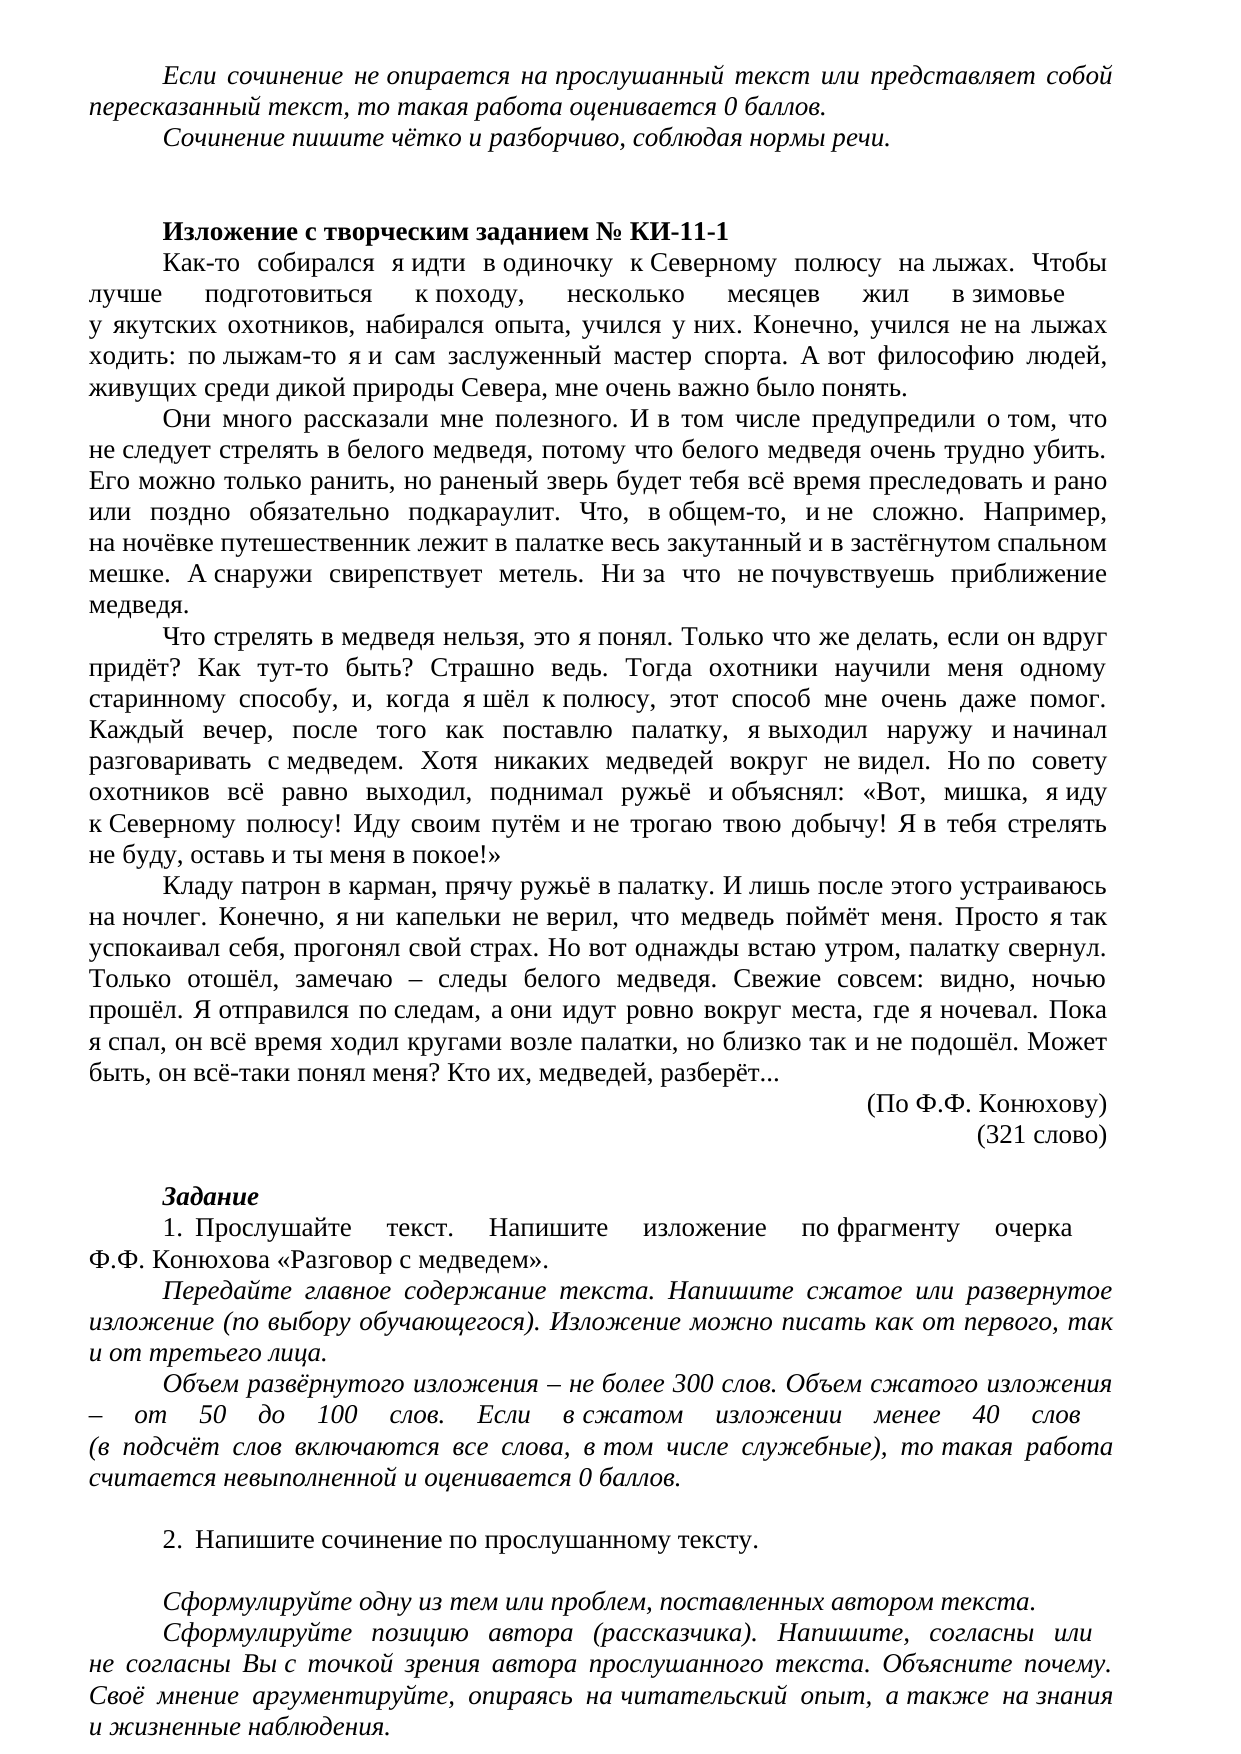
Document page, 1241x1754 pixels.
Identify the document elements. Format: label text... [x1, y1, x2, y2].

text Объем развёрнутого изложения – не более 300 слов. Объем сжатого изложения – от 50 до 100 слов. Если в сжатом изложении менее 40 слов (в подсчёт слов включаются все слова, в том числе служебные), то такая работа считается невыполненной и оценивается 0 баллов. [89, 1367, 1113, 1492]
list Напишите сочинение по прослушанному тексту. [89, 1523, 1107, 1554]
text Что стрелять в медведя нельзя, это я понял. Только что же делать, если он вдруг придёт? Как тут-то быть? Страшно ведь. Тогда охотники научили меня одному старинному способу, и, когда я шёл к полюсу, этот способ мне очень даже помог. Каждый вечер, после того как поставлю палатку, я выходил наружу и начинал разговаривать с медведем. Хотя никаких медведей вокруг не видел. Но по совету охотников всё равно выходил, поднимал ружьё и объяснял: «Вот, мишка, я иду к Северному полюсу! Иду своим путём и не трогаю твою добычу! Я в тебя стрелять не буду, оставь и ты меня в покое!» [89, 620, 1107, 869]
text Они много рассказали мне полезного. И в том числе предупредили о том, что не следует стрелять в белого медведя, потому что белого медведя очень трудно убить. Его можно только ранить, но раненый зверь будет тебя всё время преследовать и рано или поздно обязательно подкараулит. Что, в общем-то, и не сложно. Например, на ночёвке путешественник лежит в палатке весь закутанный и в застёгнутом спальном мешке. А снаружи свирепствует метель. Ни за что не почувствуешь приближение медведя. [89, 402, 1107, 620]
text Если сочинение не опирается на прослушанный текст или представляет собой пересказанный текст, то такая работа оценивается 0 баллов. [89, 59, 1113, 121]
text (По Ф.Ф. Конюхову) [89, 1087, 1107, 1118]
text Изложение с творческим заданием № КИ-11-1 [89, 215, 1107, 246]
text Как-то собирался я идти в одиночку к Северному полюсу на лыжах. Чтобы лучше подготовиться к походу, несколько месяцев жил в зимовье у якутских охотников, набирался опыта, учился у них. Конечно, учился не на лыжах ходить: по лыжам-то я и сам заслуженный мастер спорта. А вот философию людей, живущих среди дикой природы Севера, мне очень важно было понять. [89, 246, 1107, 402]
text Кладу патрон в карман, прячу ружьё в палатку. И лишь после этого устраиваюсь на ночлег. Конечно, я ни капельки не верил, что медведь поймёт меня. Просто я так успокаивал себя, прогонял свой страх. Но вот однажды встаю утром, палатку свернул. Только отошёл, замечаю – следы белого медведя. Свежие совсем: видно, ночью прошёл. Я отправился по следам, а они идут ровно вокруг места, где я ночевал. Пока я спал, он всё время ходил кругами возле палатки, но близко так и не подошёл. Может быть, он всё-таки понял меня? Кто их, медведей, разберёт... [89, 869, 1107, 1087]
text Сформулируйте позицию автора (рассказчика). Напишите, согласны или не согласны Вы с точкой зрения автора прослушанного текста. Объясните почему. Своё мнение аргументируйте, опираясь на читательский опыт, а также на знания и жизненные наблюдения. [89, 1616, 1113, 1741]
text Передайте главное содержание текста. Напишите сжатое или развернутое изложение (по выбору обучающегося). Изложение можно писать как от первого, так и от третьего лица. [89, 1274, 1113, 1367]
text Задание [89, 1180, 1107, 1212]
text Сформулируйте одну из тем или проблем, поставленных автором текста. [89, 1585, 1113, 1616]
list Прослушайте текст. Напишите изложение по фрагменту очерка Ф.Ф. Конюхова «Разговор с медведем». [89, 1212, 1107, 1274]
text Сочинение пишите чётко и разборчиво, соблюдая нормы речи. [89, 121, 1113, 153]
text (321 слово) [89, 1118, 1107, 1149]
